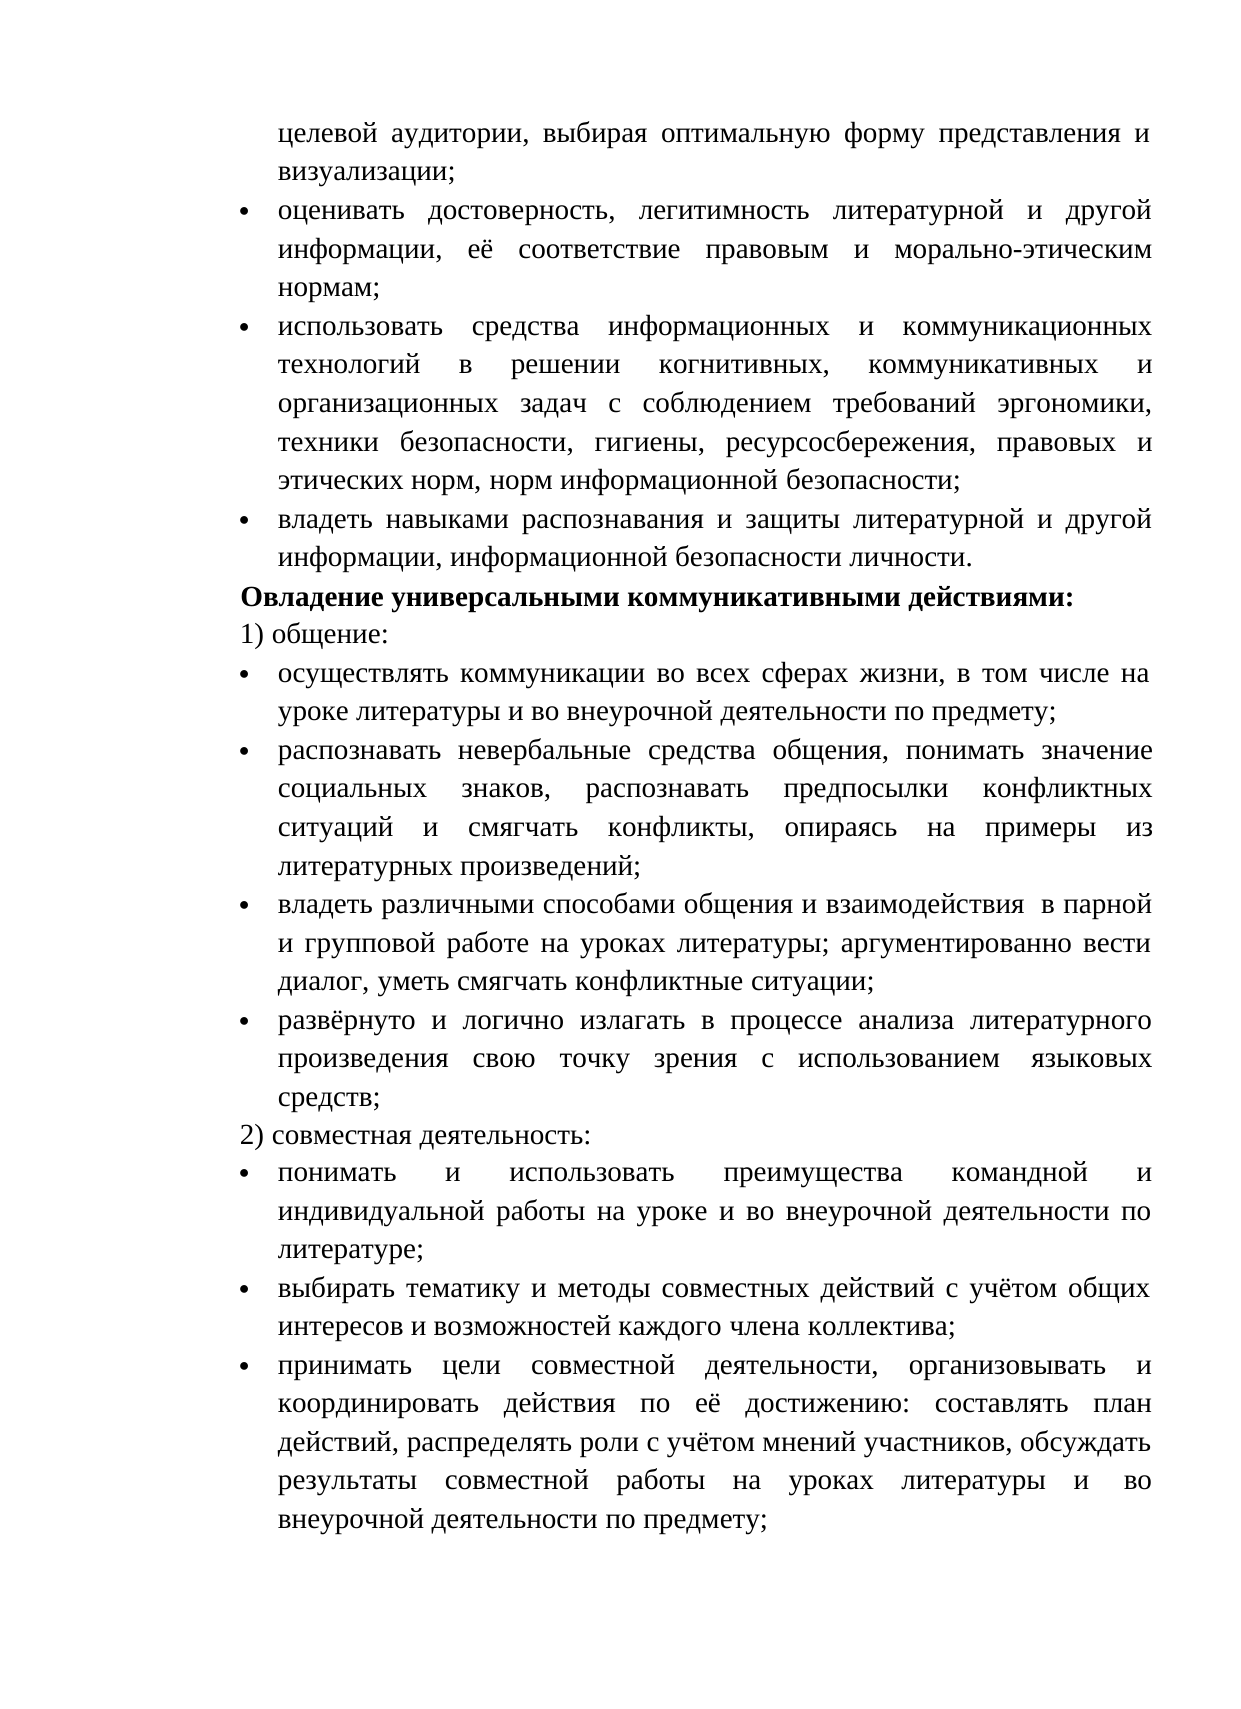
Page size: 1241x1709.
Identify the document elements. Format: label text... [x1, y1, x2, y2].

list использовать средства информационных и коммуникационных технологий в решении когнитивных, коммуникативных и организационных задач с соблюдением требований эргономики, техники безопасности, гигиены, ресурсосбережения, правовых и этических норм, норм информационной безопасности; [240, 308, 1152, 496]
list владеть различными способами общения и взаимодействия в парной и групповой работе на уроках литературы; аргументированно вести диалог, уметь смягчать конфликтные ситуации; [240, 886, 1152, 997]
text целевой аудитории, выбирая оптимальную форму представления и визуализации; [278, 115, 1151, 187]
list понимать и использовать преимущества командной и индивидуальной работы на уроке и во внеурочной деятельности по литературе; [240, 1154, 1152, 1265]
list распознавать невербальные средства общения, понимать значение социальных знаков, распознавать предпосылки конфликтных ситуаций и смягчать конфликты, опираясь на примеры из литературных произведений; [240, 732, 1153, 881]
list владеть навыками распознавания и защиты литературной и другой информации, информационной безопасности личности. [240, 501, 1152, 573]
list оценивать достоверность, легитимность литературной и другой информации, её соответствие правовым и морально-этическим нормам; [240, 192, 1152, 303]
list выбирать тематику и методы совместных действий с учётом общих интересов и возможностей каждого члена коллектива; [240, 1270, 1151, 1342]
subtitle Овладение универсальными коммуникативными действиями: [240, 579, 1165, 612]
list осуществлять коммуникации во всех сферах жизни, в том числе на уроке литературы и во внеурочной деятельности по предмету; [240, 655, 1151, 727]
list развёрнуто и логично излагать в процессе анализа литературного произведения свою точку зрения с использованием языковых средств; [240, 1002, 1152, 1112]
list совместная деятельность: [239, 1117, 1165, 1151]
list общение: [239, 616, 1165, 650]
list принимать цели совместной деятельности, организовывать и координировать действия по её достижению: составлять план действий, распределять роли с учётом мнений участников, обсуждать результаты совместной работы на уроках литературы и во внеурочной деятельности по предмету; [240, 1347, 1152, 1534]
